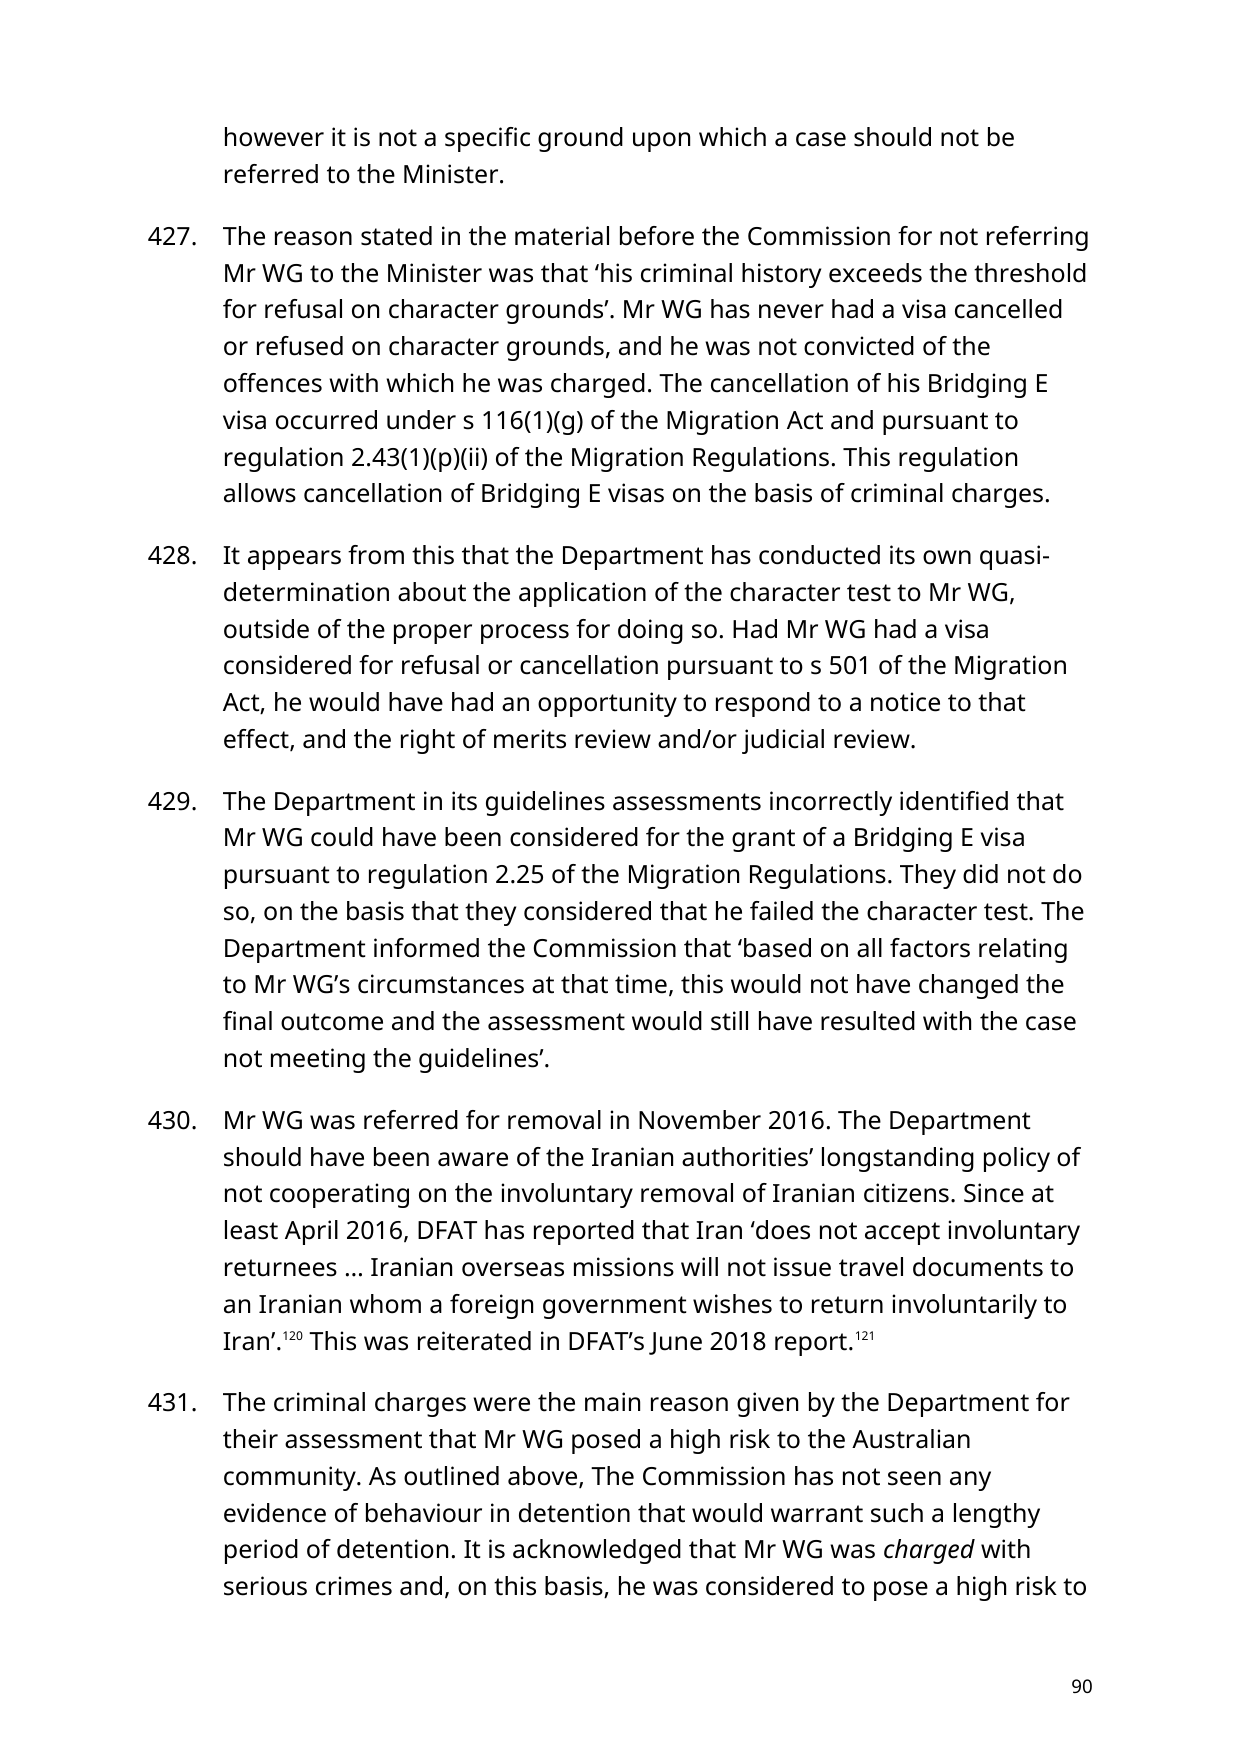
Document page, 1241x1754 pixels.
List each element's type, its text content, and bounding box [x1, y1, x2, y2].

text It appears from this that the Department has conducted its own quasi-determination about the application of the character test to Mr WG, outside of the proper process for doing so. Had Mr WG had a visa considered for refusal or cancellation pursuant to s 501 of the Migration Act, he would have had an opportunity to respond to a notice to that effect, and the right of merits review and/or judicial review. [148, 538, 1092, 756]
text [148, 120, 1092, 191]
text Mr WG was referred for removal in November 2016. The Department should have been aware of the Iranian authorities’ longstanding policy of not cooperating on the involuntary removal of Iranian citizens. Since at least April 2016, DFAT has reported that Iran ‘does not accept involuntary returnees … Iranian overseas missions will not issue travel documents to an Iranian whom a foreign government wishes to return involuntarily to Iran’. This was reiterated in DFAT’s June 2018 report. [148, 1102, 1092, 1357]
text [148, 1385, 1092, 1603]
text The reason stated in the material before the Commission for not referring Mr WG to the Minister was that ‘his criminal history exceeds the threshold for refusal on character grounds’. Mr WG has never had a visa cancelled or refused on character grounds, and he was not convicted of the offences with which he was charged. The cancellation of his Bridging E visa occurred under s 116(1)(g) of the Migration Act and pursuant to regulation 2.43(1)(p)(ii) of the Migration Regulations. This regulation allows cancellation of Bridging E visas on the basis of criminal charges. [148, 218, 1092, 510]
text The Department in its guidelines assessments incorrectly identified that Mr WG could have been considered for the grant of a Bridging E visa pursuant to regulation 2.25 of the Migration Regulations. They did not do so, on the basis that they considered that he failed the character test. The Department informed the Commission that ‘based on all factors relating to Mr WG’s circumstances at that time, this would not have changed the final outcome and the assessment would still have resulted with the case not meeting the guidelines’. [148, 783, 1092, 1075]
